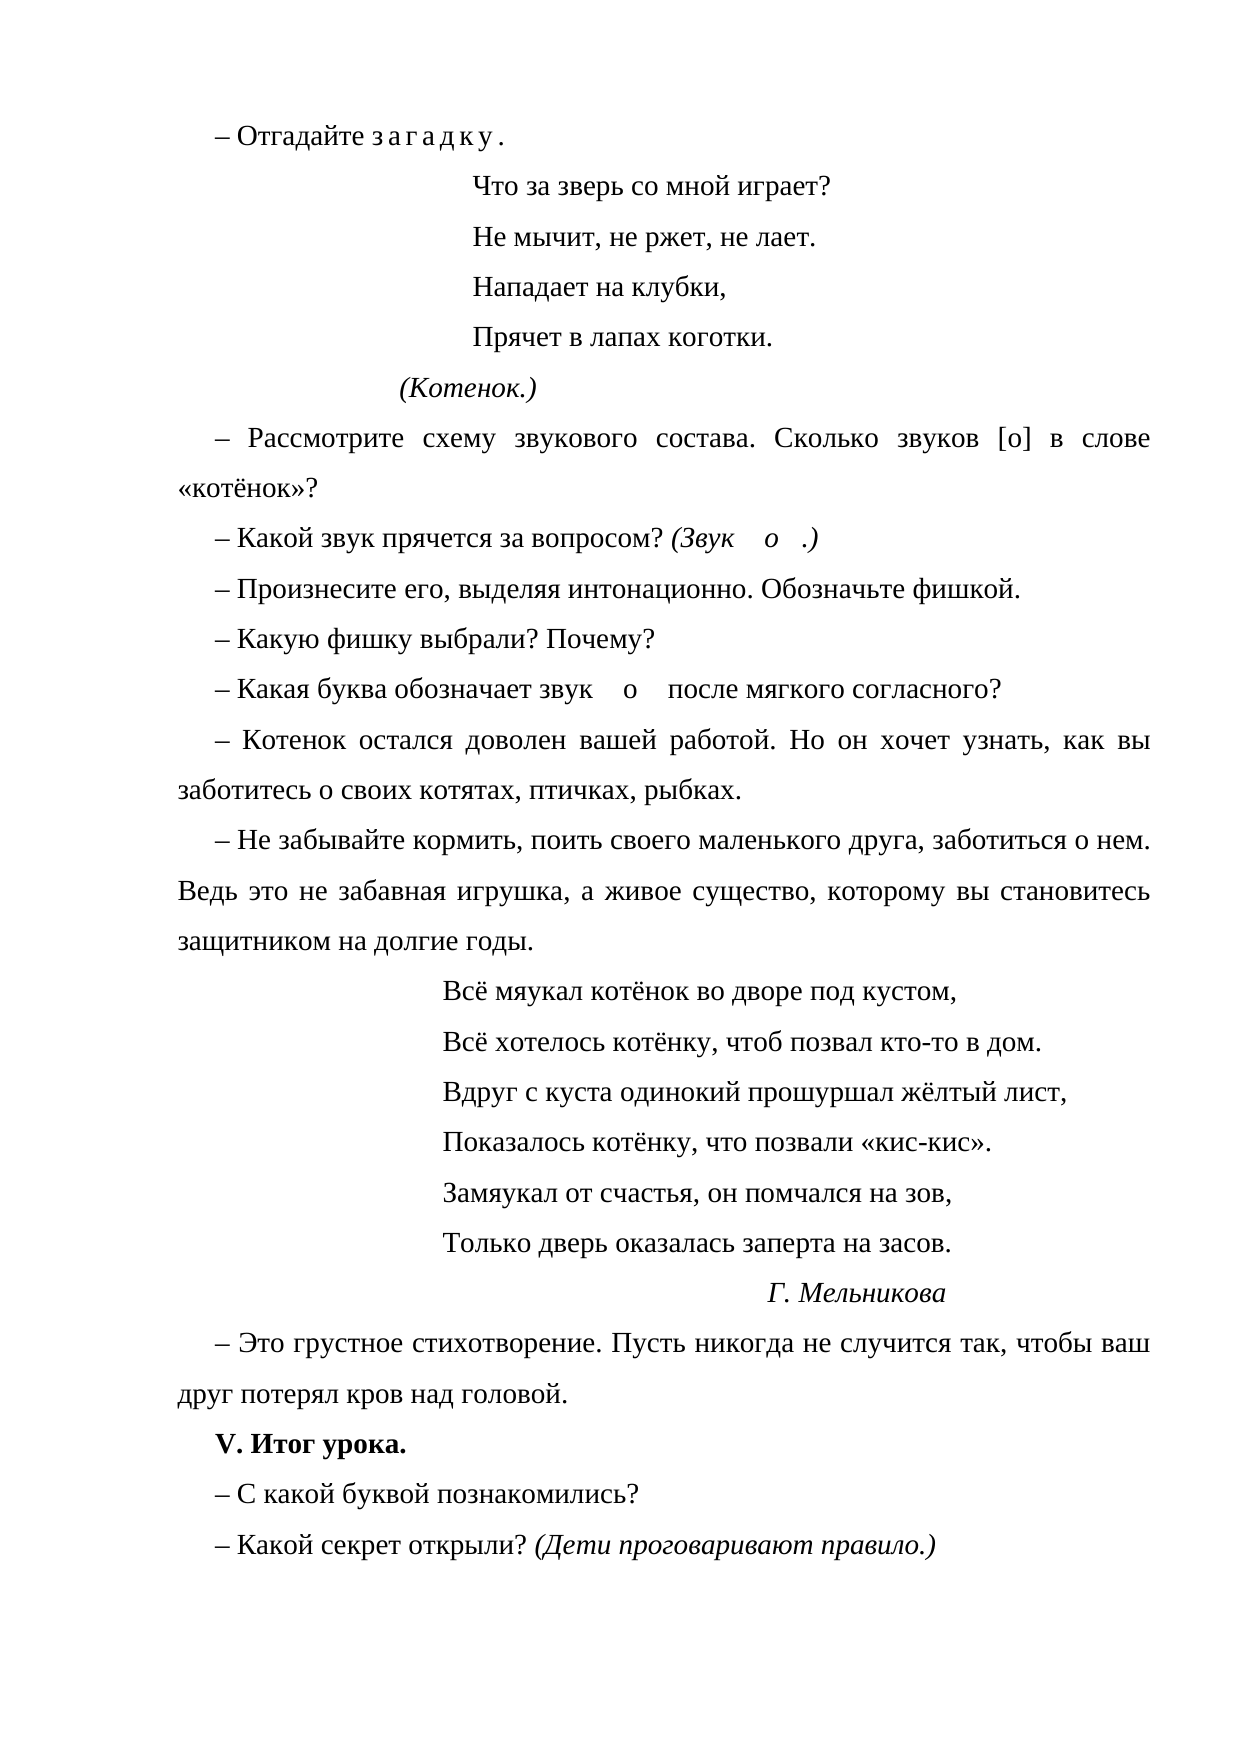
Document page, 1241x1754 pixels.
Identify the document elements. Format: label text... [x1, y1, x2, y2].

text – Это грустное стихотворение. Пусть никогда не случится так, чтобы ваш друг потерял кров над головой. [177, 1326, 1152, 1409]
text Что за зверь со мной играет? [177, 168, 1152, 202]
text – Не забывайте кормить, поить своего маленького друга, заботиться о нем. Ведь это не забавная игрушка, а живое существо, которому вы становитесь защитником на долгие годы. [177, 822, 1152, 957]
text V. Итог урока. [177, 1426, 1152, 1460]
text – Какую фишку выбрали? Почему? [177, 621, 1152, 655]
text – Какой секрет открыли? (Дети проговаривают правило.) [177, 1527, 1152, 1560]
text Г. Мельникова [177, 1275, 1152, 1309]
text Замяукал от счастья, он помчался на зов, [177, 1175, 1152, 1208]
text – Рассмотрите схему звукового состава. Сколько звуков [о] в слове «котёнок»? [177, 420, 1152, 504]
text Всё мяукал котёнок во дворе под кустом, [177, 973, 1152, 1007]
text – Отгадайте загадку. [177, 118, 1152, 152]
text Показалось котёнку, что позвали «кис-кис». [177, 1124, 1152, 1158]
text Не мычит, не ржет, не лает. [177, 219, 1152, 252]
text Прячет в лапах коготки. [177, 319, 1152, 353]
text Всё хотелось котёнку, чтоб позвал кто-то в дом. [177, 1024, 1152, 1057]
text – Котенок остался доволен вашей работой. Но он хочет узнать, как вы заботитесь о своих котятах, птичках, рыбках. [177, 722, 1152, 806]
text Только дверь оказалась заперта на засов. [177, 1225, 1152, 1258]
text – Произнесите его, выделяя интонационно. Обозначьте фишкой. [177, 571, 1152, 604]
text – С какой буквой познакомились? [177, 1477, 1152, 1510]
text (Котенок.) [177, 370, 1152, 403]
text – Какой звук прячется за вопросом? (Звук о.) [177, 521, 1152, 554]
text Вдруг с куста одинокий прошуршал жёлтый лист, [177, 1074, 1152, 1108]
text Нападает на клубки, [177, 269, 1152, 303]
text – Какая буква обозначает звук о после мягкого согласного? [177, 672, 1152, 705]
